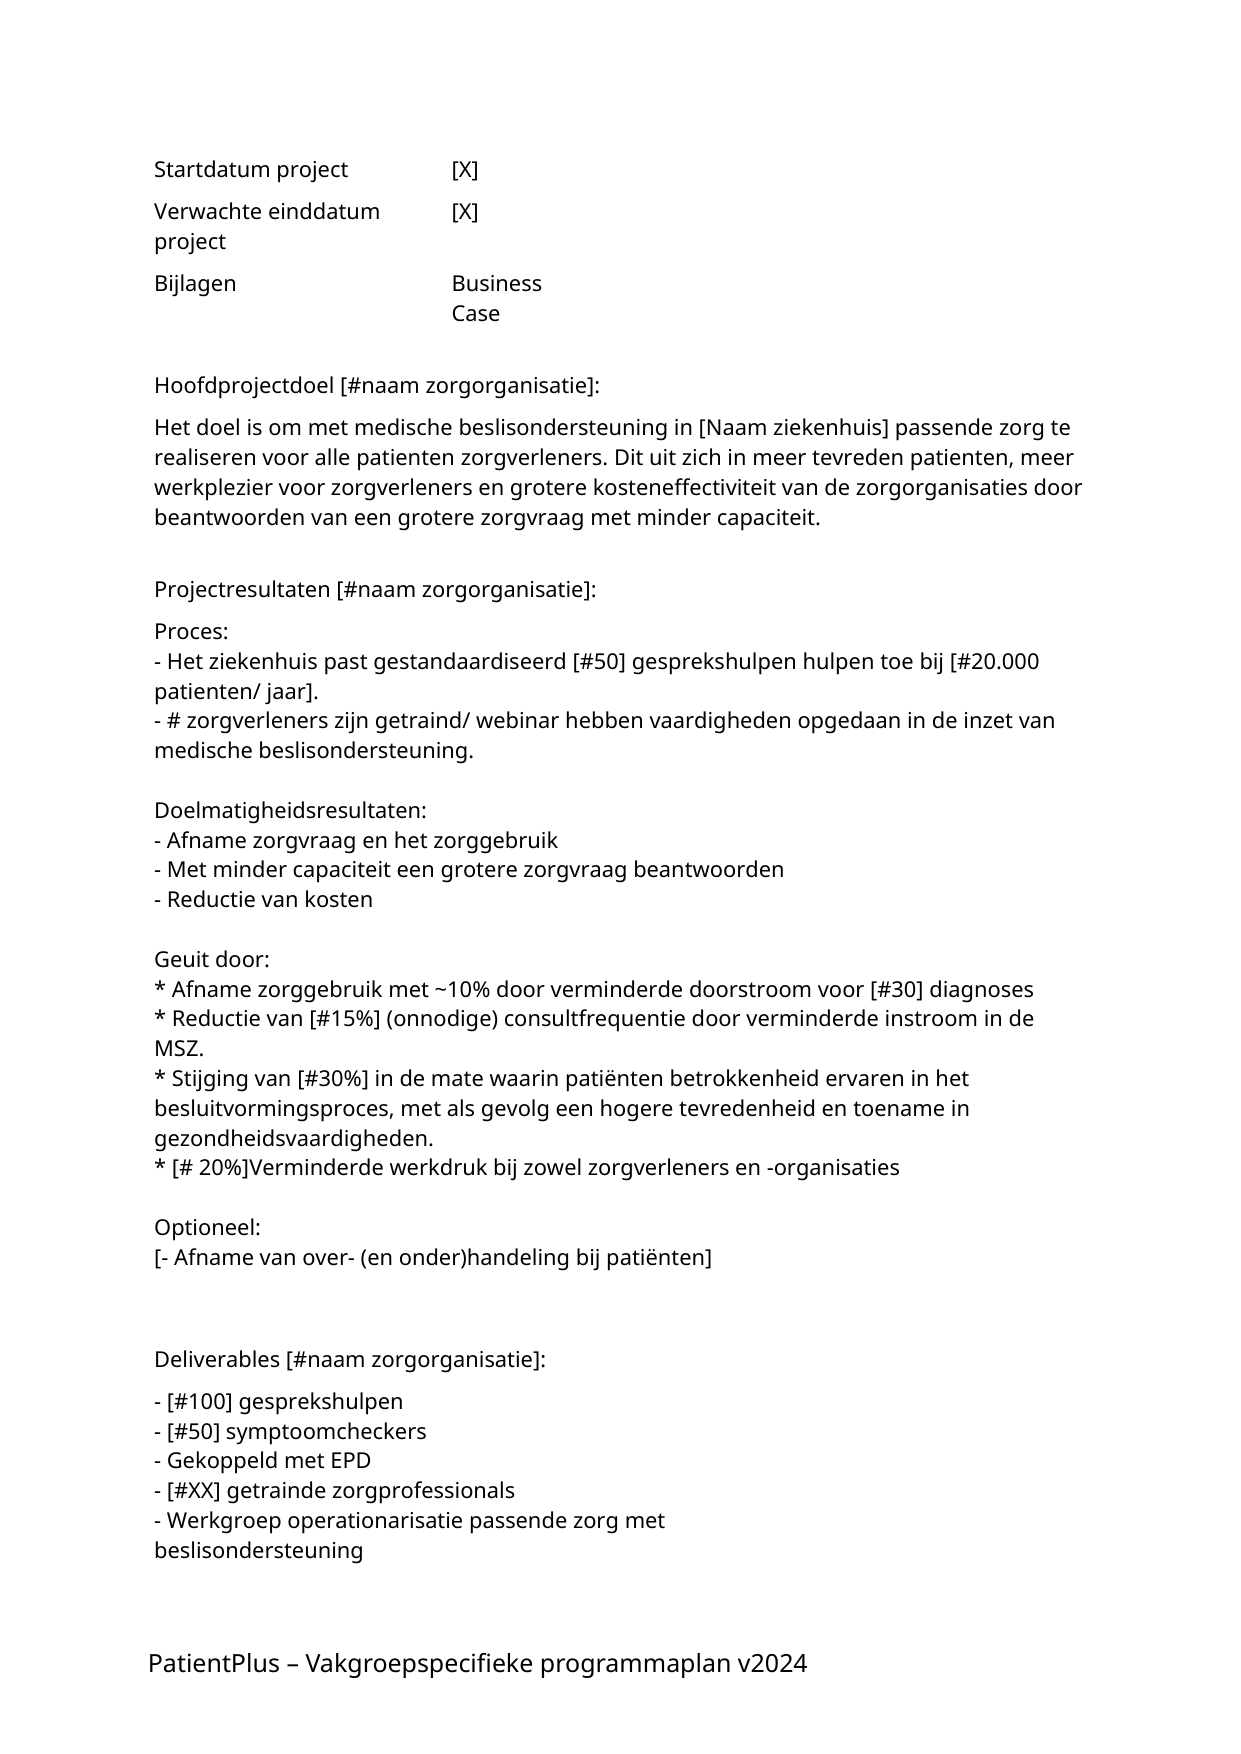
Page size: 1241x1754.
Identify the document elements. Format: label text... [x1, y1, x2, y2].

table_cell Verwachte einddatum project [148, 190, 445, 262]
table_cell [X] [445, 190, 591, 262]
table_cell Proces: - Het ziekenhuis past gestandaardiseerd [#50] gesprekshulpen hulpen toe bij [#20.000 patienten/ jaar]. - # zorgverleners zijn getraind/ webinar hebben vaardigheden opgedaan in de inzet van medische beslisondersteuning. Doelmatigheidsresultaten: - Afname zorgvraag en het zorggebruik - Met minder capaciteit een grotere zorgvraag beantwoorden - Reductie van kosten Geuit door: * Afname zorggebruik met ~10% door verminderde doorstroom voor [#30] diagnoses * Reductie van [#15%] (onnodige) consultfrequentie door verminderde instroom in de MSZ. * Stijging van [#30%] in de mate waarin patiënten betrokkenheid ervaren in het besluitvormingsproces, met als gevolg een hogere tevredenheid en toename in gezondheidsvaardigheden. * [# 20%]Verminderde werkdruk bij zowel zorgverleners en -organisaties Optioneel: [- Afname van over- (en onder)handeling bij patiënten] [148, 610, 1093, 1278]
table_header Hoofdprojectdoel [#naam zorgorganisatie]: [148, 364, 1093, 406]
table_header Deliverables [#naam zorgorganisatie]: [148, 1338, 841, 1380]
table_cell Startdatum project [148, 148, 445, 190]
table_cell Bijlagen [148, 262, 445, 334]
table_cell - [#100] gesprekshulpen - [#50] symptoomcheckers - Gekoppeld met EPD - [#XX] getrainde zorgprofessionals - Werkgroep operationarisatie passende zorg met beslisondersteuning [148, 1380, 841, 1571]
table_header Projectresultaten [#naam zorgorganisatie]: [148, 568, 1093, 610]
table_cell Het doel is om met medische beslisondersteuning in [Naam ziekenhuis] passende zorg te realiseren voor alle patienten zorgverleners. Dit uit zich in meer tevreden patienten, meer werkplezier voor zorgverleners en grotere kosteneffectiviteit van de zorgorganisaties door beantwoorden van een grotere zorgvraag met minder capaciteit. [148, 406, 1093, 538]
table_cell Business Case [445, 262, 591, 334]
table_cell [X] [445, 148, 591, 190]
